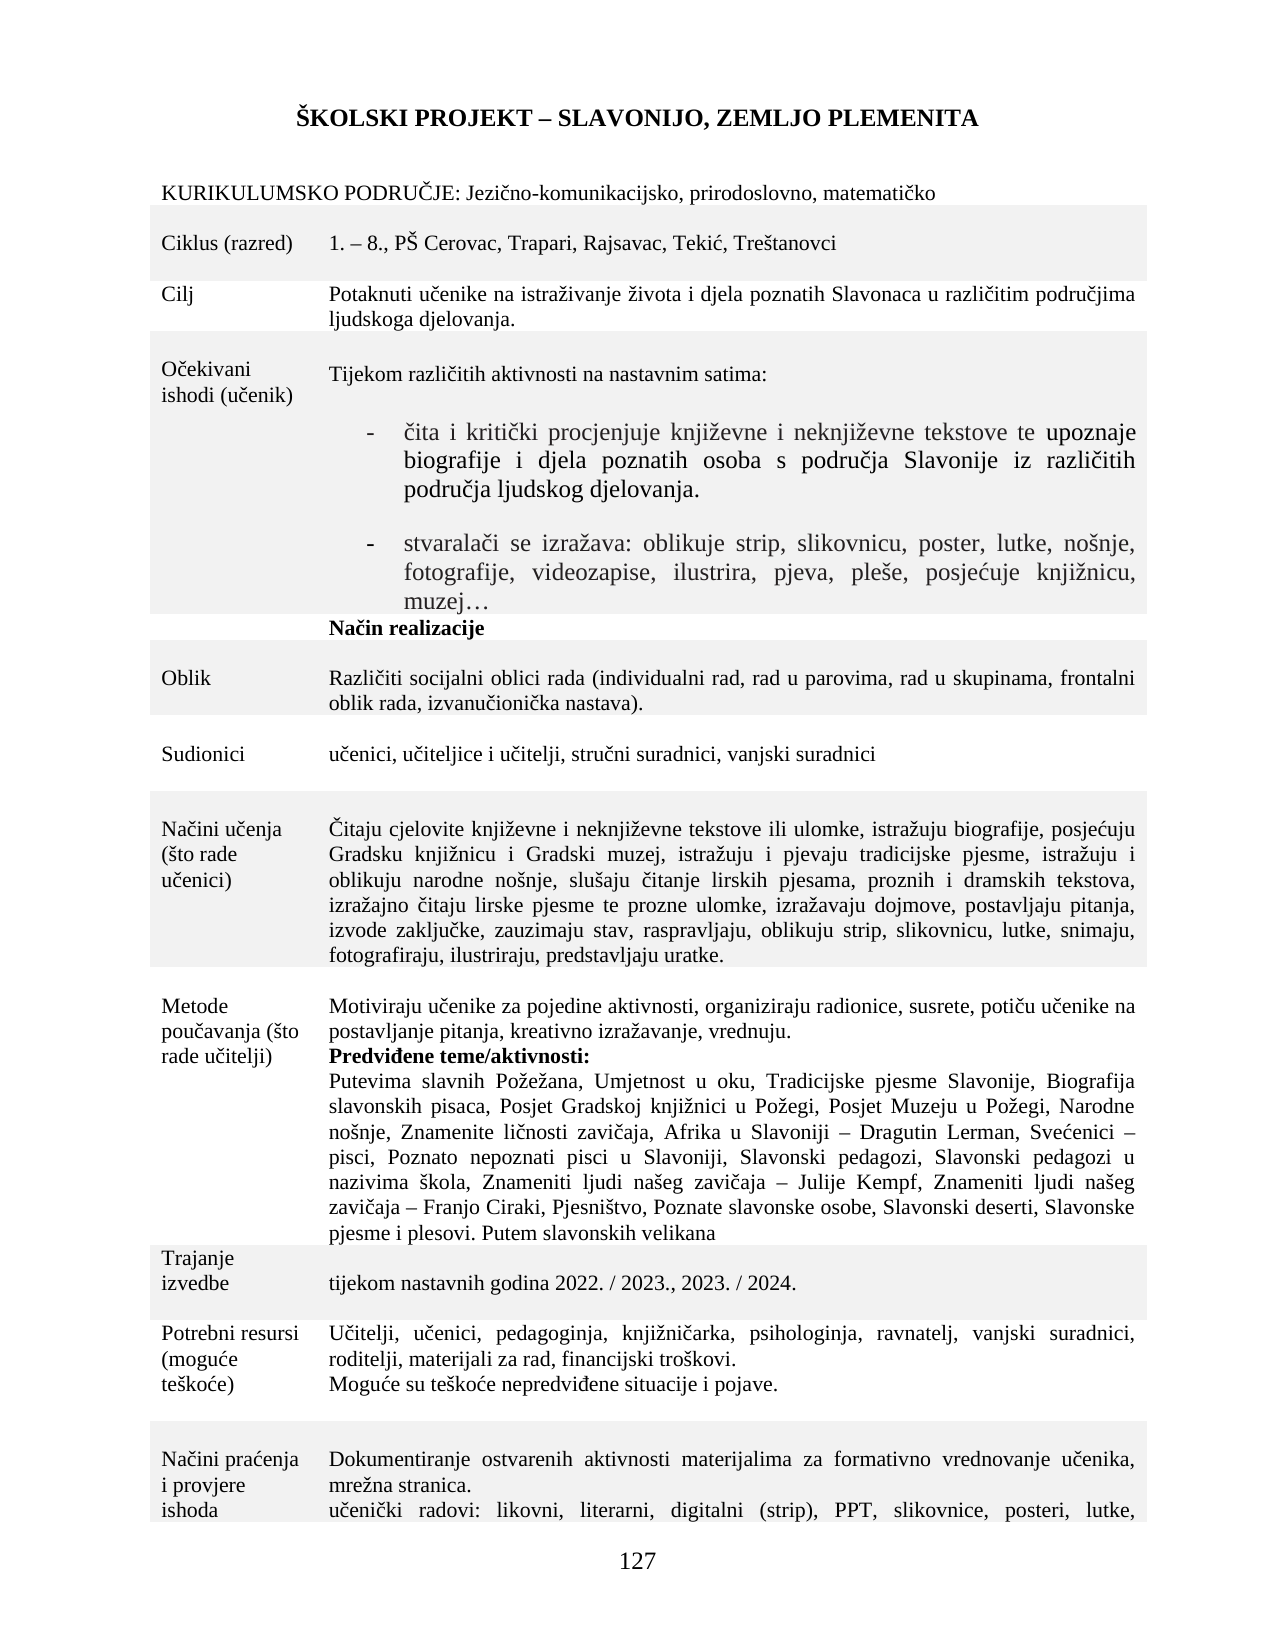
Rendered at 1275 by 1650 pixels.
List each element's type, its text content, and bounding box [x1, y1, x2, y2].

subtitle ŠKOLSKI PROJEKT – SLAVONIJO, ZEMLJO PLEMENITA [150, 103, 1125, 132]
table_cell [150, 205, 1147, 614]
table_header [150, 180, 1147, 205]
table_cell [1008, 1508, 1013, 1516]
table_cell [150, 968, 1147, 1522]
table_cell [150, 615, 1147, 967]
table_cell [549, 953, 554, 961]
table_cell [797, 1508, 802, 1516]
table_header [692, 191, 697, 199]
